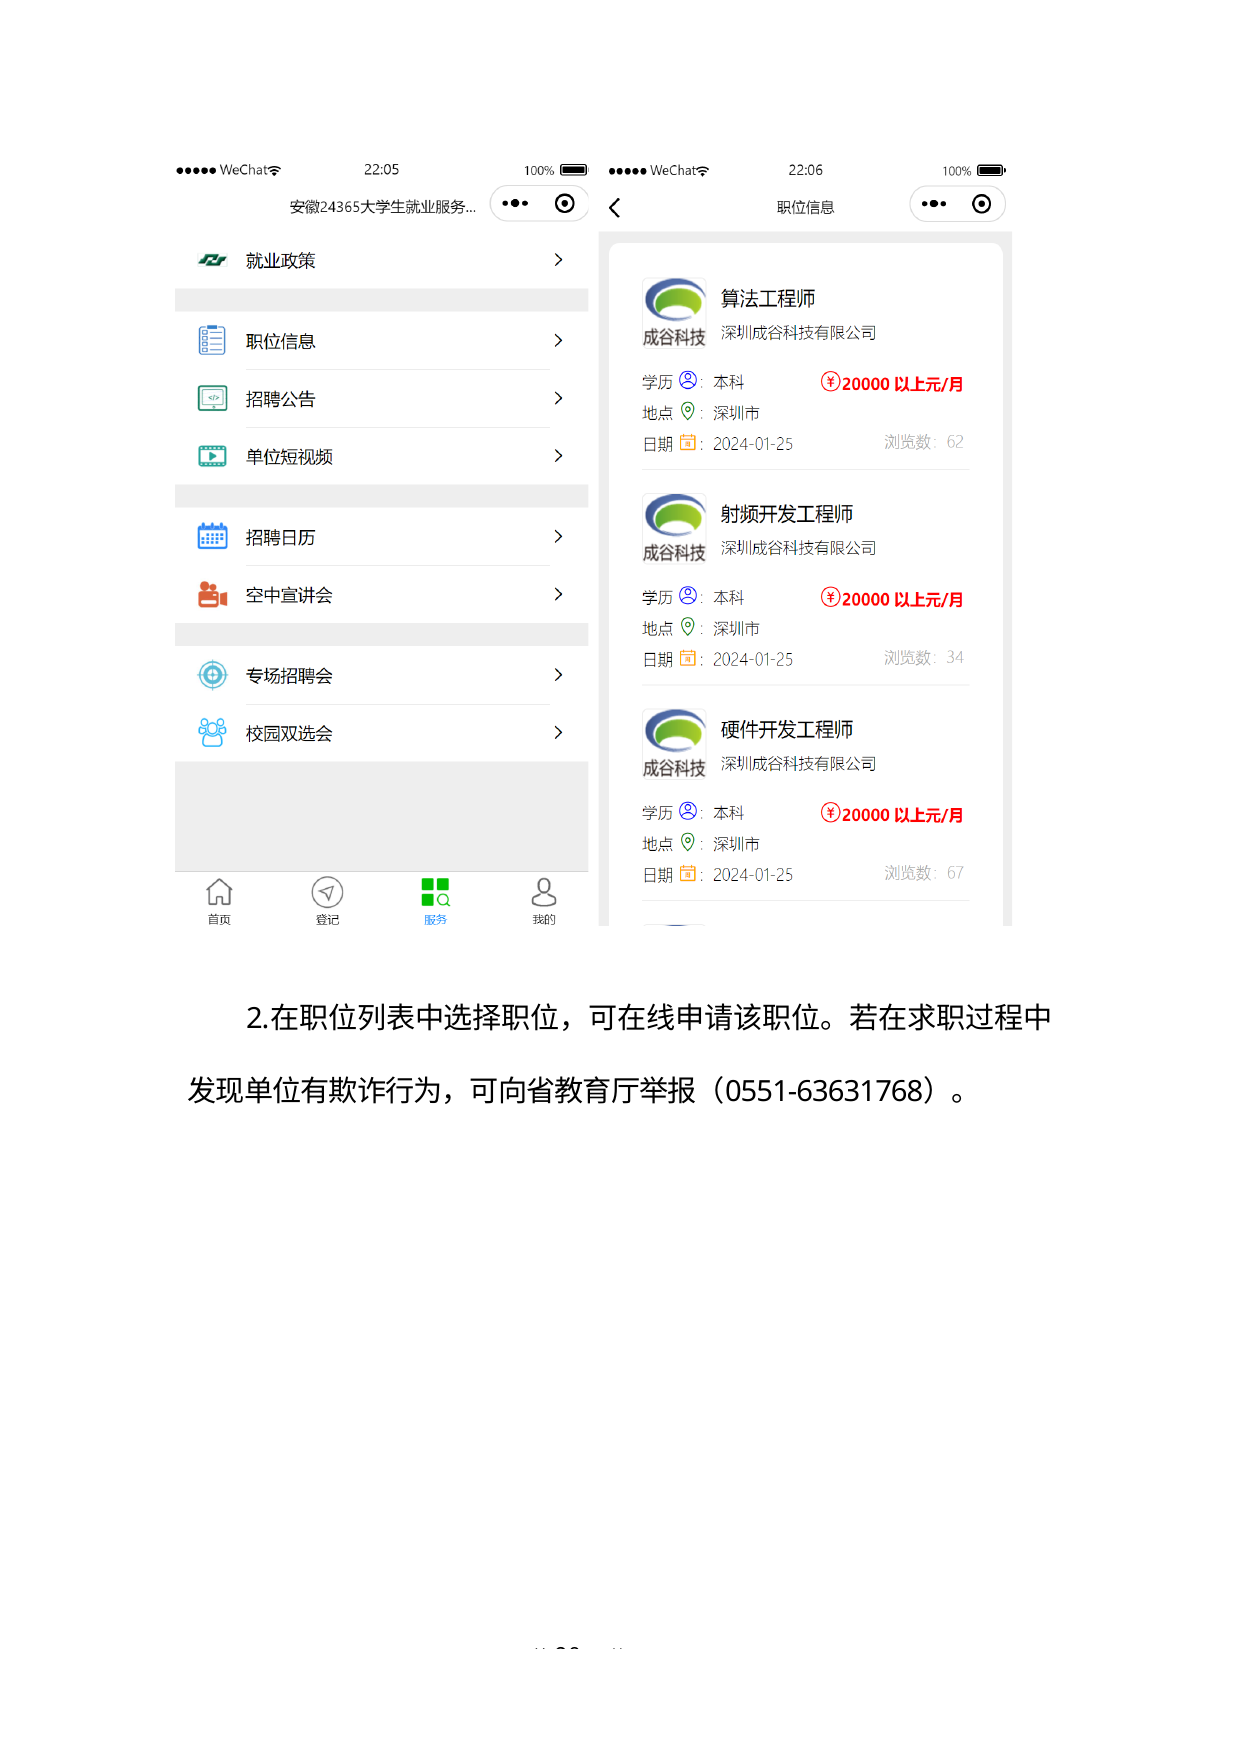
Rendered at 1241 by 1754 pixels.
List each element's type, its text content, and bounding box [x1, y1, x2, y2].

text 2.在职位列表中选择职位，可在线申请该职位。若在求职过程中发现单位有欺诈行为，可向省教育厅举报（0551-63631768）。 [187, 995, 1053, 1110]
picture [598, 158, 1013, 926]
picture [175, 158, 589, 926]
